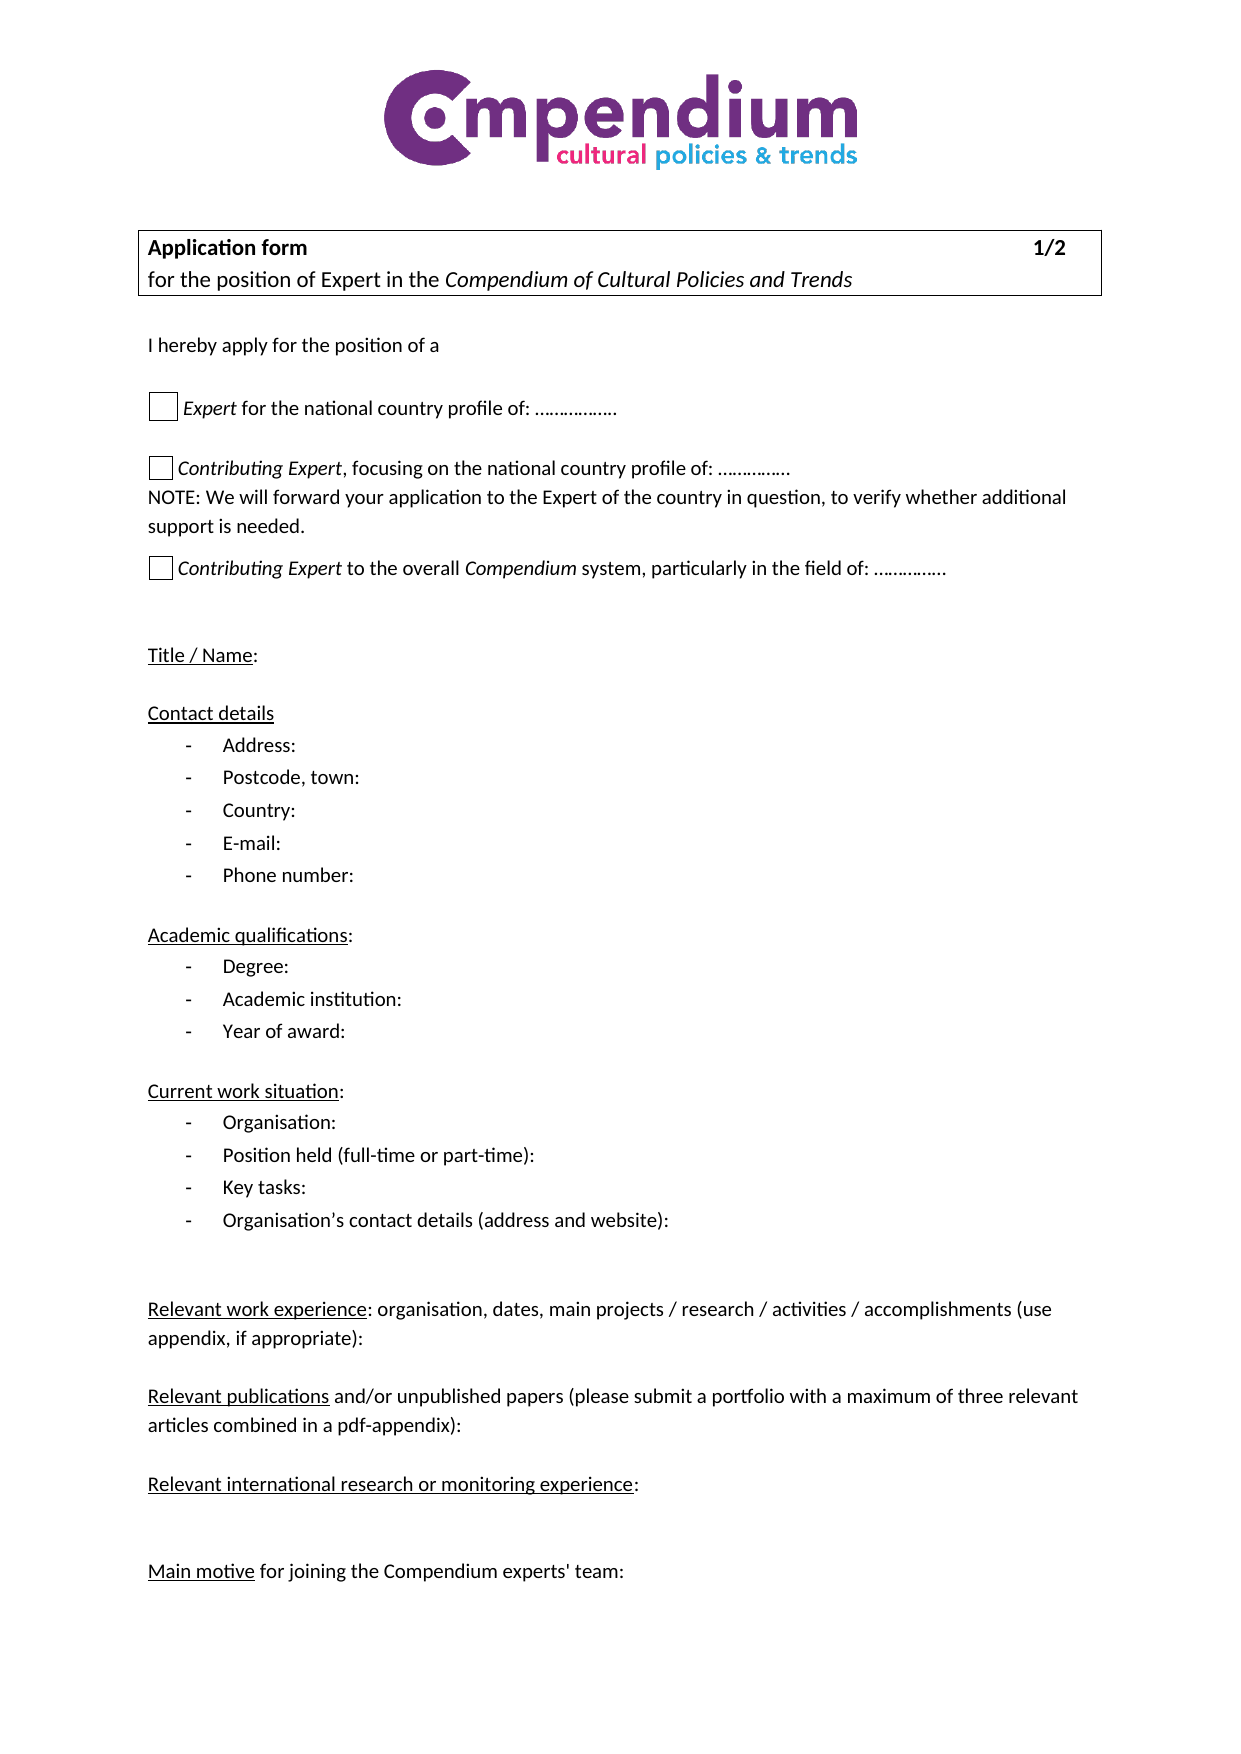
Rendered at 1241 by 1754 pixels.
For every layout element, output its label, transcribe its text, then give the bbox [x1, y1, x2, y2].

list Organisation’s contact details (address and website): [185, 1205, 1093, 1233]
text Title / Name: [148, 642, 1093, 668]
text Contributing Expert, focusing on the national country profile of: …………… [148, 455, 1093, 480]
text Contributing Expert to the overall Compendium system, particularly in the field of: …………… [148, 555, 1093, 580]
list Country: [185, 795, 1093, 823]
text Current work situation: [148, 1078, 1093, 1103]
list Postcode, town: [185, 762, 1093, 791]
text Application form 1/2 [139, 231, 1101, 261]
list Phone number: [185, 860, 1093, 889]
text Academic qualifications: [148, 922, 1093, 947]
list Degree: [185, 951, 1093, 979]
list Key tasks: [185, 1172, 1093, 1201]
list Address: [185, 730, 1093, 758]
text Contact details [148, 701, 1093, 726]
text for the position of Expert in the Compendium of Cultural Policies and Trends [139, 262, 1101, 295]
text Expert for the national country profile of: …………….. [148, 391, 1093, 421]
picture [371, 57, 869, 179]
text Relevant publications and/or unpublished papers (please submit a portfolio with a maximum of three relevant articles combined in a pdf-appendix): [148, 1383, 1093, 1438]
text I hereby apply for the position of a [148, 332, 1093, 358]
list Academic institution: [185, 984, 1093, 1012]
list Position held (full-time or part-time): [185, 1140, 1093, 1168]
text Relevant international research or monitoring experience: [148, 1471, 1093, 1496]
list Year of award: [185, 1016, 1093, 1045]
list E-mail: [185, 828, 1093, 856]
text Relevant work experience: organisation, dates, main projects / research / activities / accomplishments (use appendix, if appropriate): [148, 1296, 1093, 1351]
text Main motive for joining the Compendium experts' team: [148, 1558, 1093, 1584]
list Organisation: [185, 1107, 1093, 1136]
text NOTE: We will forward your application to the Expert of the country in question, to verify whether additional support is needed. [148, 484, 1093, 538]
